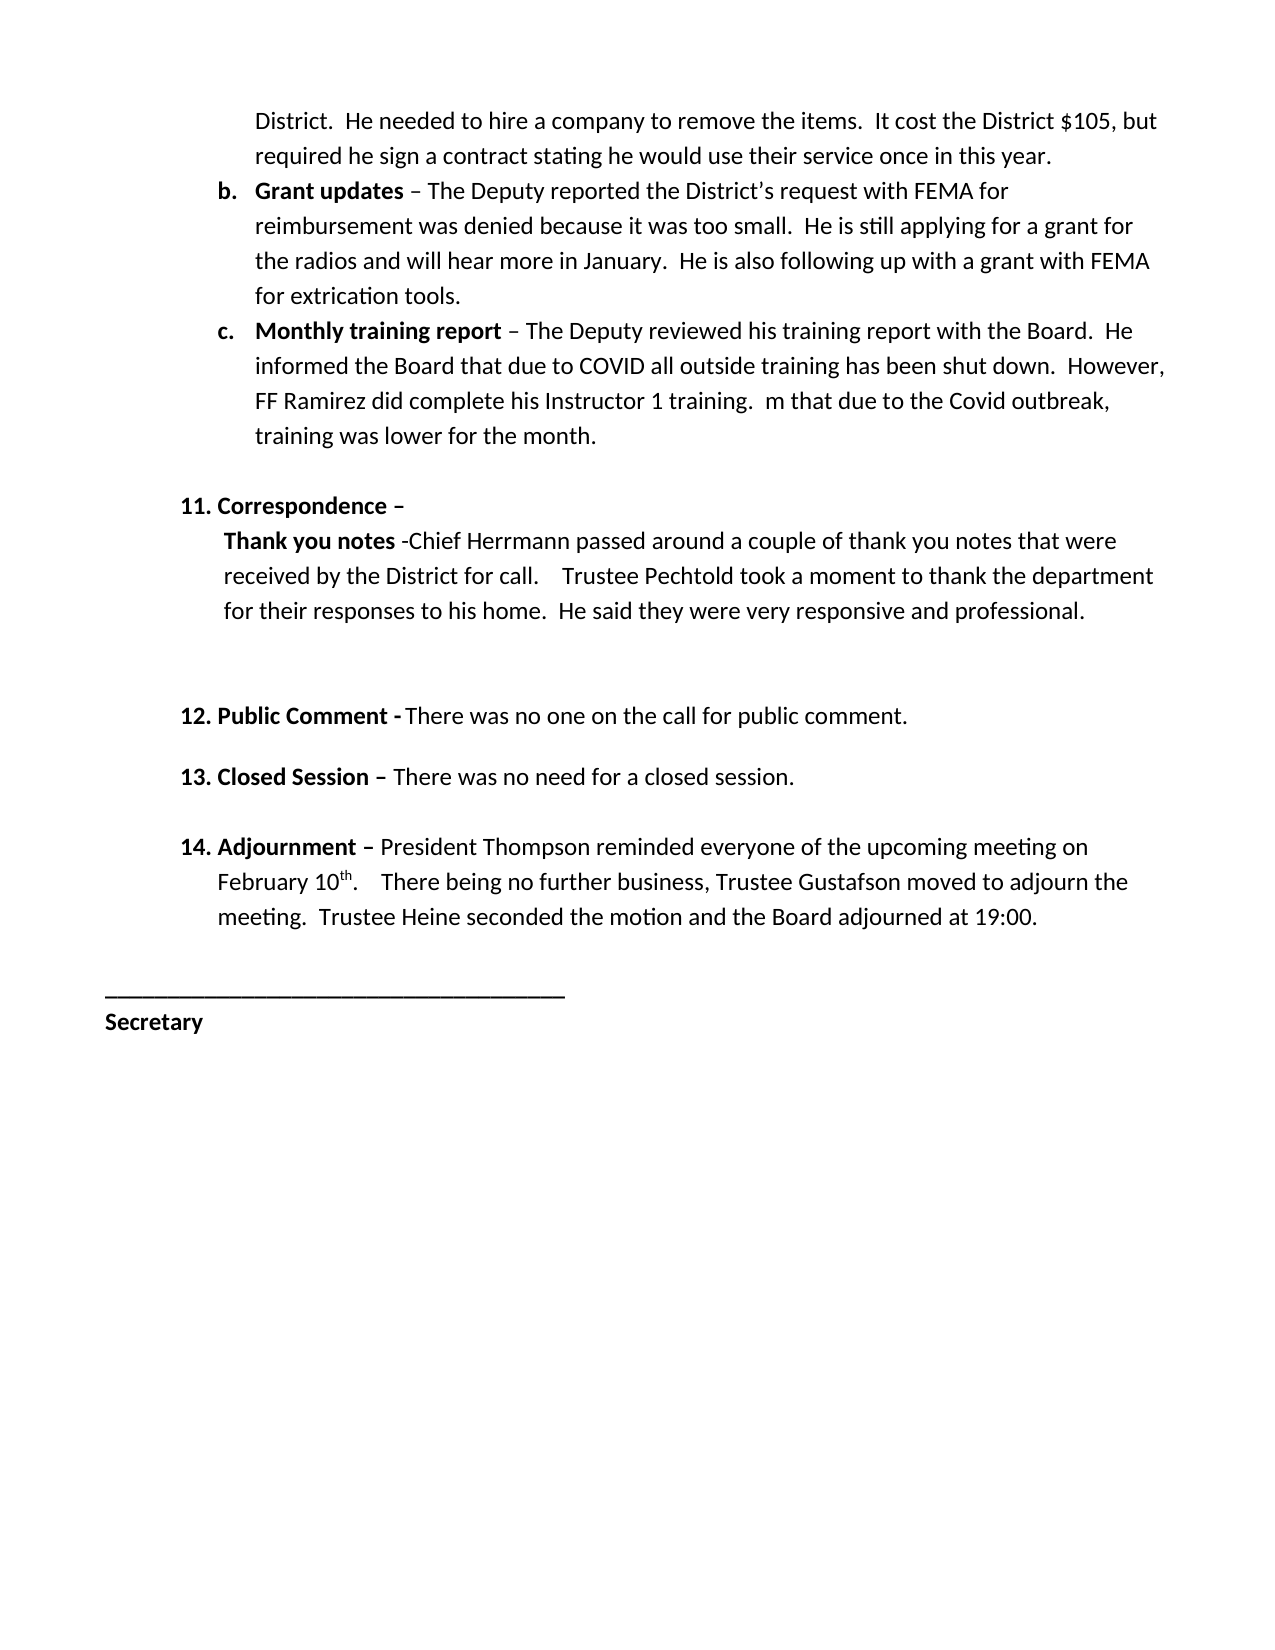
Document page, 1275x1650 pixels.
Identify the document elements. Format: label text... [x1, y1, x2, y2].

list Correspondence – [180, 490, 1170, 521]
list Closed Session – There was no need for a closed session. [180, 761, 1170, 792]
list Adjournment – President Thompson reminded everyone of the upcoming meeting on February 10th. There being no further business, Trustee Gustafson moved to adjourn the meeting. Trustee Heine seconded the motion and the Board adjourned at 19:00. [180, 831, 1170, 932]
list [217, 105, 1170, 171]
list Thank you notes -Chief Herrmann passed around a couple of thank you notes that were received by the District for call. Trustee Pechtold took a moment to thank the department for their responses to his home. He said they were very responsive and professional. [224, 525, 1170, 626]
text Secretary [105, 1006, 1170, 1037]
list Public Comment - There was no one on the call for public comment. [180, 700, 1170, 731]
list Monthly training report – The Deputy reviewed his training report with the Board. He informed the Board that due to COVID all outside training has been shut down. However, FF Ramirez did complete his Instructor 1 training. m that due to the Covid outbreak, training was lower for the month. [217, 315, 1170, 451]
list Grant updates – The Deputy reported the District’s request with FEMA for reimbursement was denied because it was too small. He is still applying for a grant for the radios and will hear more in January. He is also following up with a grant with FEMA for extrication tools. [217, 175, 1170, 311]
text _____________________________________ [105, 971, 1170, 1002]
